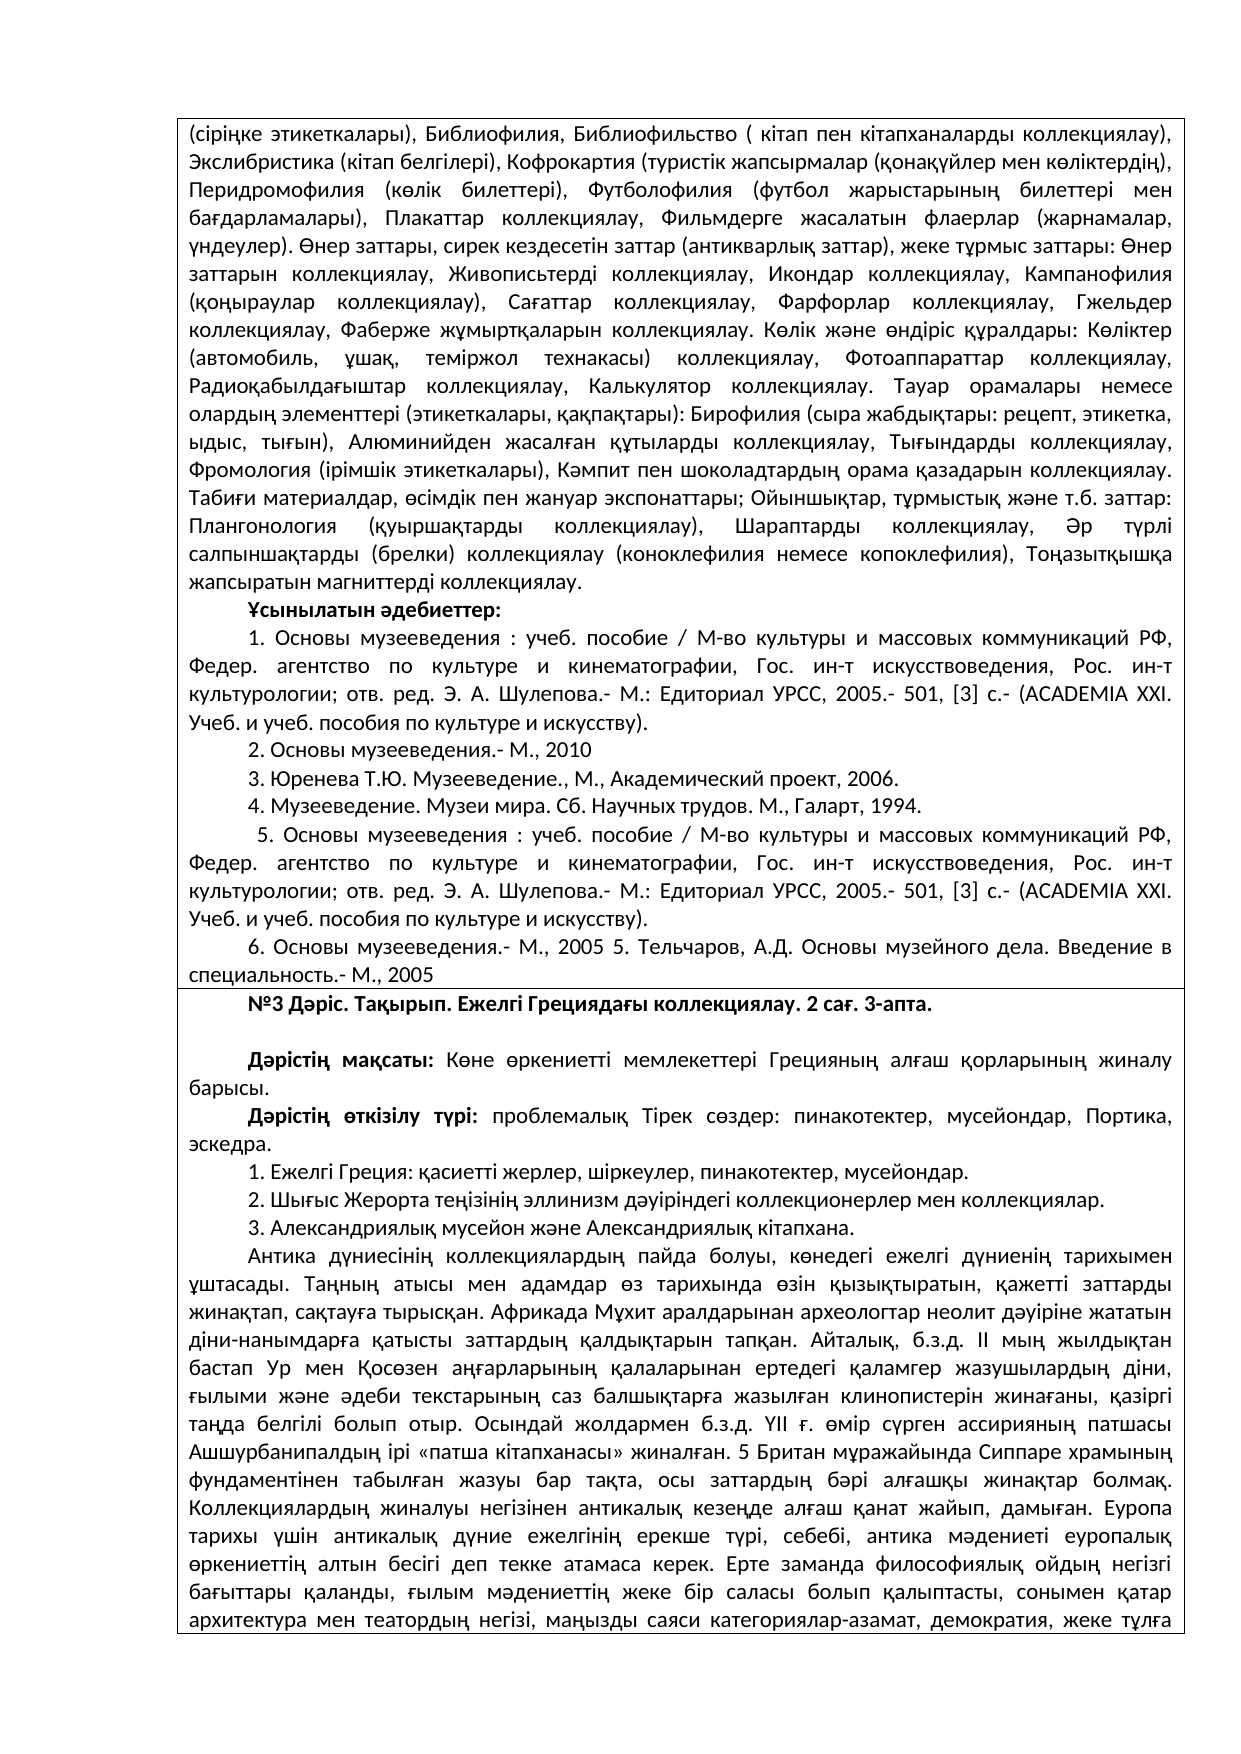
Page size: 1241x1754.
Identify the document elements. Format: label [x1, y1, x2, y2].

table_cell [178, 989, 1184, 1633]
table_cell [178, 119, 1184, 988]
